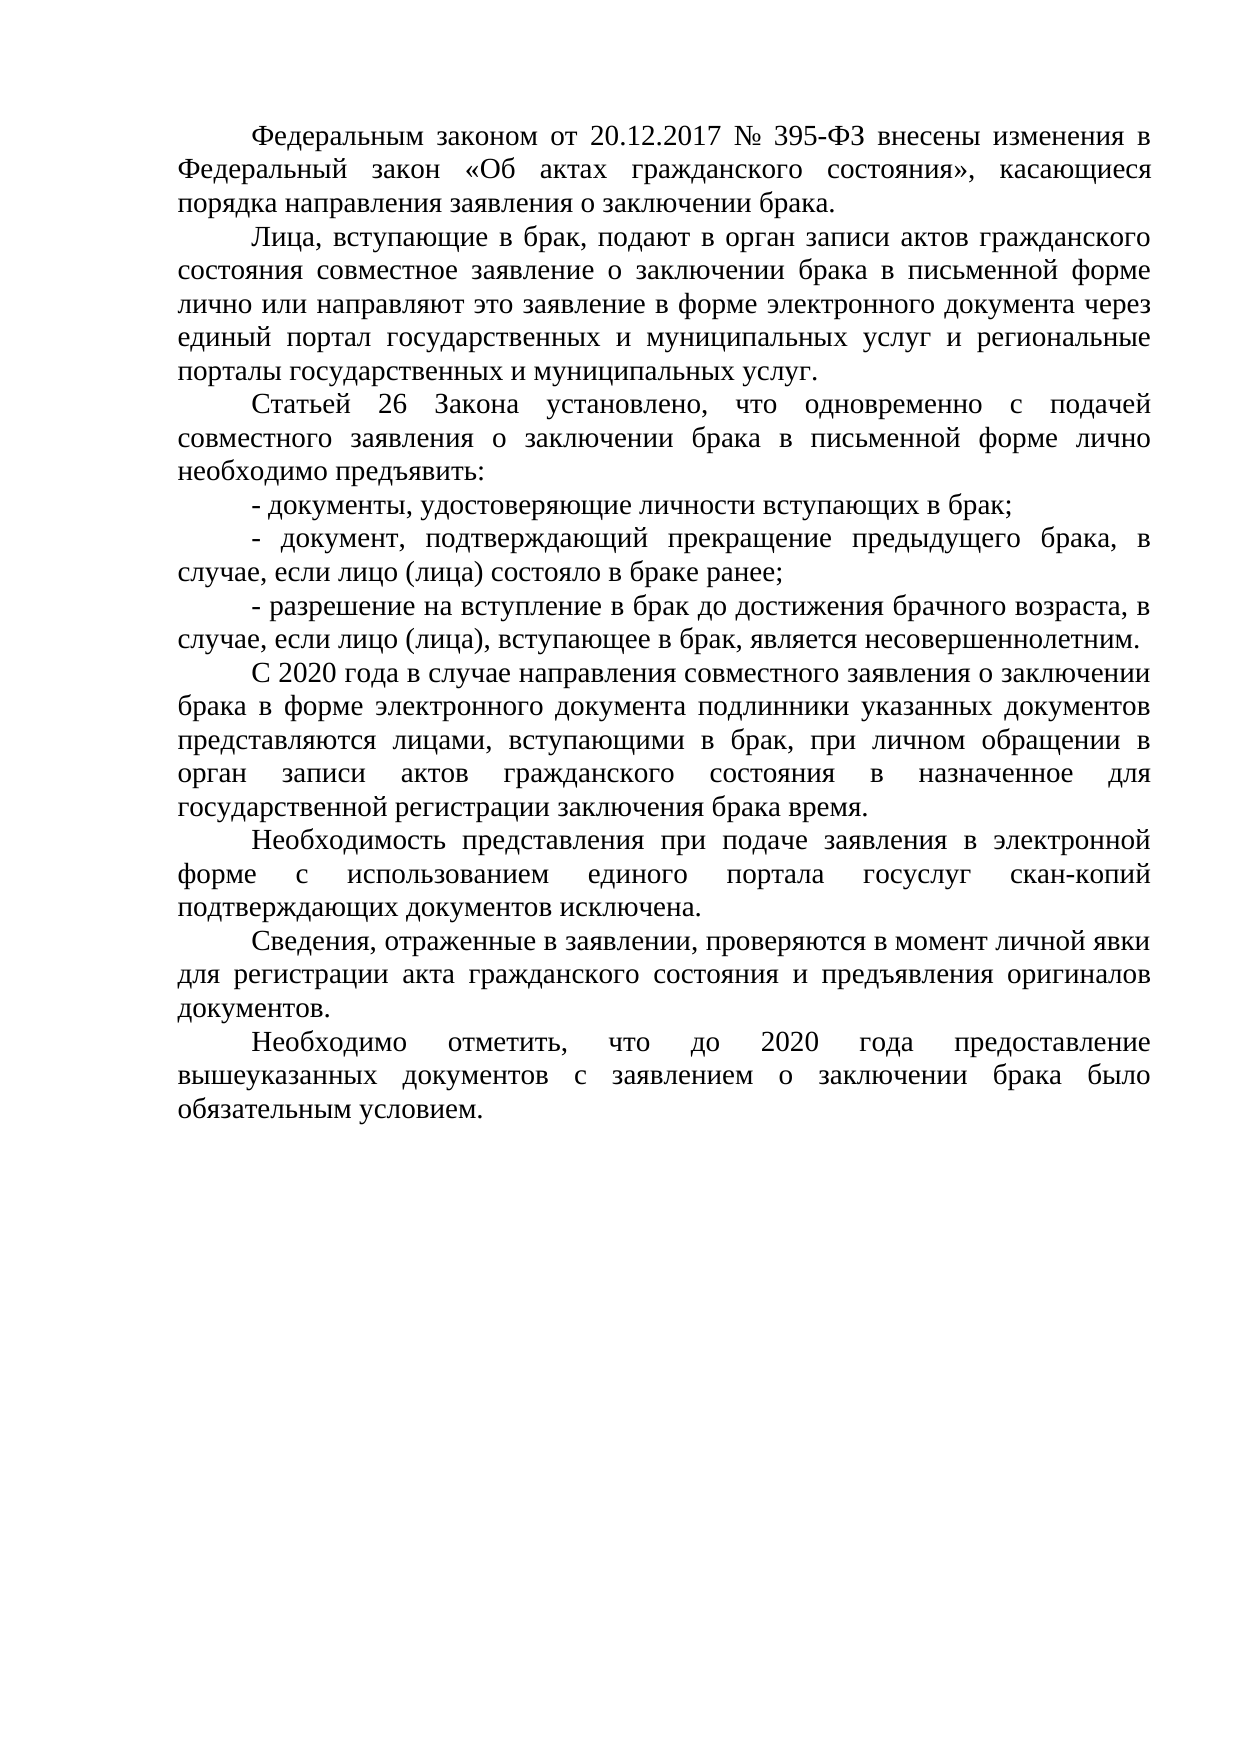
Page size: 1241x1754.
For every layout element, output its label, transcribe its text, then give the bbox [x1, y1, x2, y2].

text Необходимость представления при подаче заявления в электронной форме с использованием единого портала госуслуг скан-копий подтверждающих документов исключена. [177, 822, 1152, 923]
text Необходимо отметить, что до 2020 года предоставление вышеуказанных документов с заявлением о заключении брака было обязательным условием. [177, 1024, 1152, 1124]
text С 2020 года в случае направления совместного заявления о заключении брака в форме электронного документа подлинники указанных документов представляются лицами, вступающими в брак, при личном обращении в орган записи актов гражданского состояния в назначенное для государственной регистрации заключения брака время. [177, 655, 1152, 822]
text Сведения, отраженные в заявлении, проверяются в момент личной явки для регистрации акта гражданского состояния и предъявления оригиналов документов. [177, 923, 1152, 1024]
text Лица, вступающие в брак, подают в орган записи актов гражданского состояния совместное заявление о заключении брака в письменной форме лично или направляют это заявление в форме электронного документа через единый портал государственных и муниципальных услуг и региональные порталы государственных и муниципальных услуг. [177, 219, 1152, 386]
text - документ, подтверждающий прекращение предыдущего брака, в случае, если лицо (лица) состояло в браке ранее; [177, 521, 1152, 588]
text Статьей 26 Закона установлено, что одновременно с подачей совместного заявления о заключении брака в письменной форме лично необходимо предъявить: [177, 386, 1152, 487]
text - документы, удостоверяющие личности вступающих в брак; [177, 487, 1152, 521]
text - разрешение на вступление в брак до достижения брачного возраста, в случае, если лицо (лица), вступающее в брак, является несовершеннолетним. [177, 588, 1152, 655]
text Федеральным законом от 20.12.2017 № 395-ФЗ внесены изменения в Федеральный закон «Об актах гражданского состояния», касающиеся порядка направления заявления о заключении брака. [177, 118, 1152, 219]
